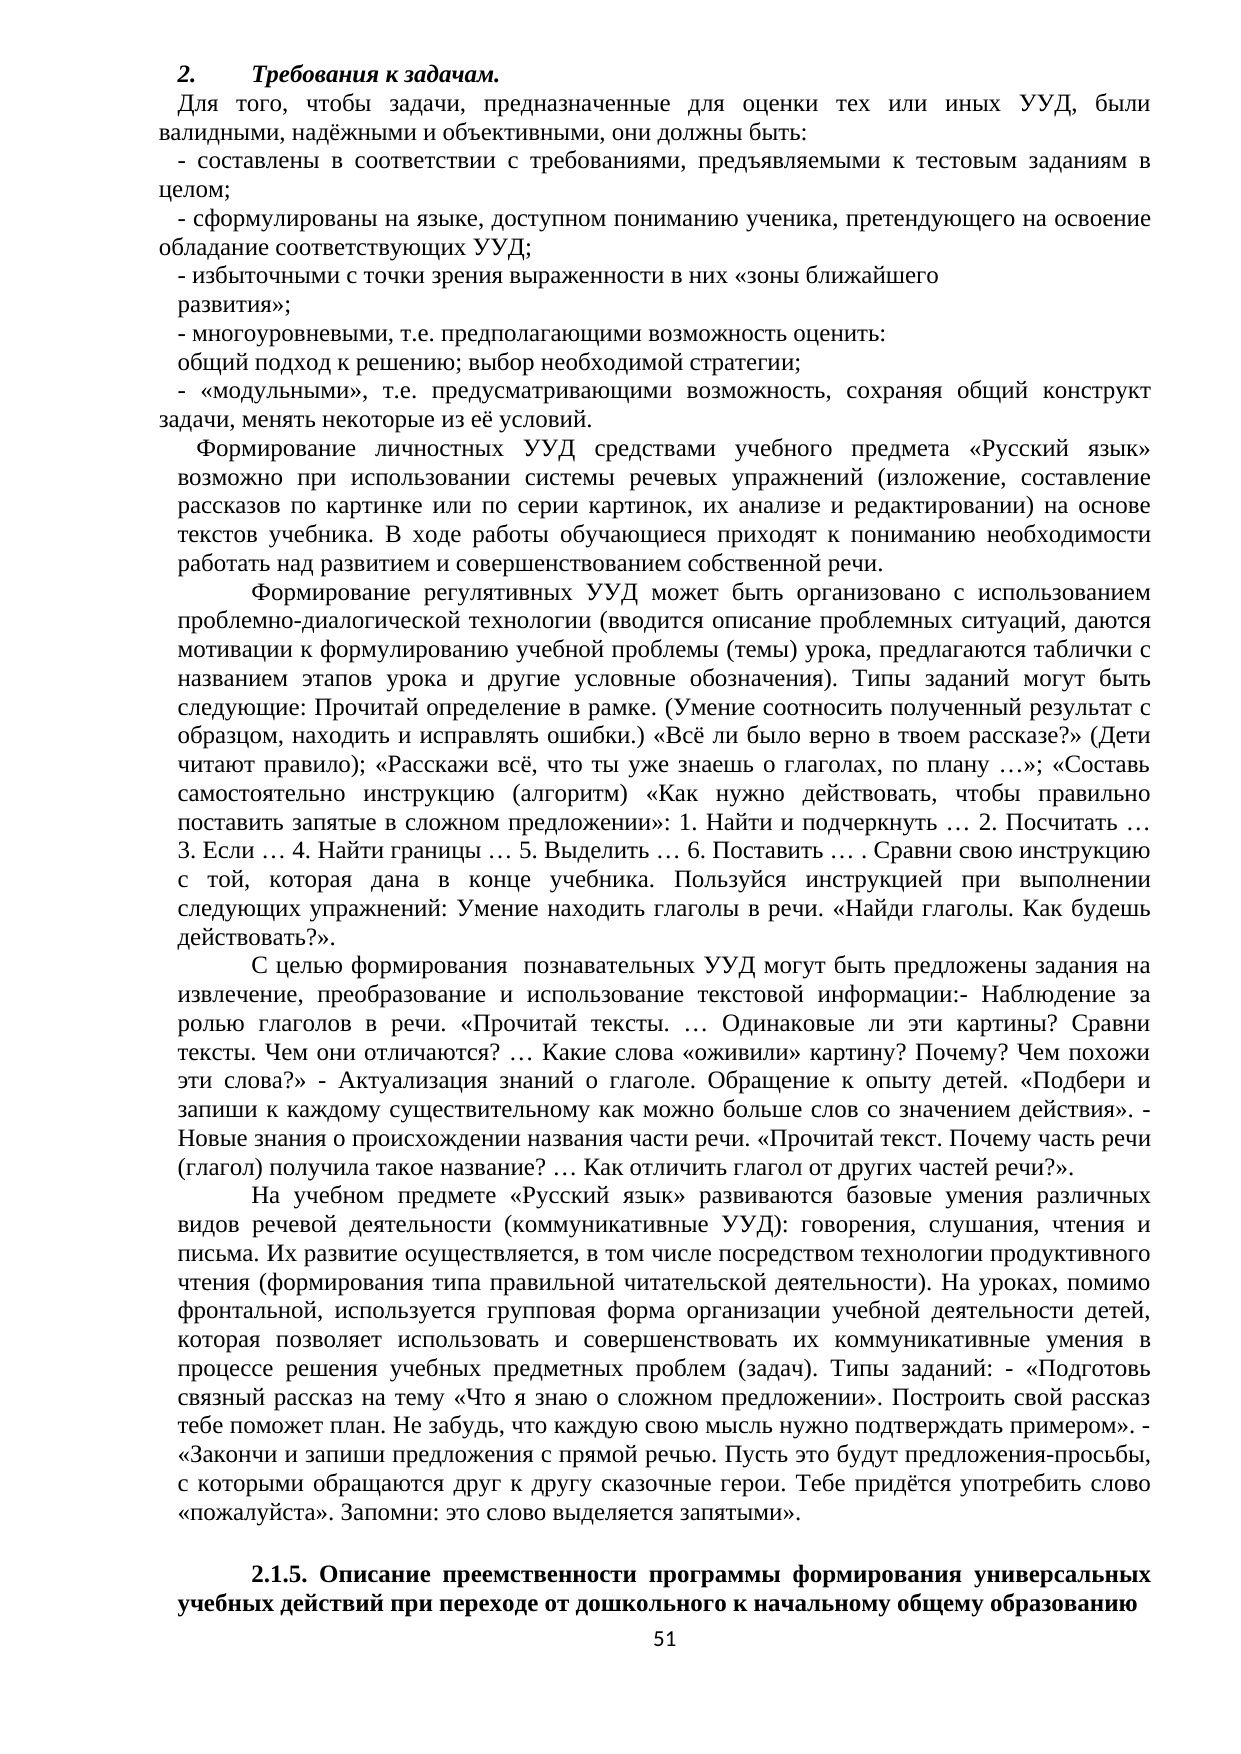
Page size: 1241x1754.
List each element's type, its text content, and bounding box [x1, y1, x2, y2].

text 2.1.5. Описание преемственности программы формирования универсальных учебных действий при переходе от дошкольного к начальному общему образованию [177, 1559, 1152, 1616]
text развития»; [158, 289, 1152, 318]
text общий подход к решению; выбор необходимой стратегии; [158, 347, 1152, 375]
text На учебном предмете «Русский язык» развиваются базовые умения различных видов речевой деятельности (коммуникативные УУД): говорения, слушания, чтения и письма. Их развитие осуществляется, в том числе посредством технологии продуктивного чтения (формирования типа правильной читательской деятельности). На уроках, помимо фронтальной, используется групповая форма организации учебной деятельности детей, которая позволяет использовать и совершенствовать их коммуникативные умения в процессе решения учебных предметных проблем (задач). Типы заданий: - «Подготовь связный рассказ на тему «Что я знаю о сложном предложении». Построить свой рассказ тебе поможет план. Не забудь, что каждую свою мысль нужно подтверждать примером». - «Закончи и запиши предложения с прямой речью. Пусть это будут предложения-просьбы, с которыми обращаются друг к другу сказочные герои. Тебе придётся употребить слово «пожалуйста». Запомни: это слово выделяется запятыми». [177, 1180, 1152, 1525]
text С целью формирования познавательных УУД могут быть предложены задания на извлечение, преобразование и использование текстовой информации:- Наблюдение за ролью глаголов в речи. «Прочитай тексты. … Одинаковые ли эти картины? Сравни тексты. Чем они отличаются? … Какие слова «оживили» картину? Почему? Чем похожи эти слова?» - Актуализация знаний о глаголе. Обращение к опыту детей. «Подбери и запиши к каждому существительному как можно больше слов со значением действия». - Новые знания о происхождении названия части речи. «Прочитай текст. Почему часть речи (глагол) получила такое название? … Как отличить глагол от других частей речи?». [177, 950, 1152, 1180]
text - многоуровневыми, т.е. предполагающими возможность оценить: [158, 318, 1152, 347]
text - сформулированы на языке, доступном пониманию ученика, претендующего на освоение обладание соответствующих УУД; [158, 203, 1152, 260]
list Требования к задачам. [158, 59, 1152, 88]
text - «модульными», т.е. предусматривающими возможность, сохраняя общий конструкт задачи, менять некоторые из её условий. [158, 375, 1152, 433]
text - избыточными с точки зрения выраженности в них «зоны ближайшего [158, 260, 1152, 289]
text Формирование регулятивных УУД может быть организовано с использованием проблемно-диалогической технологии (вводится описание проблемных ситуаций, даются мотивации к формулированию учебной проблемы (темы) урока, предлагаются таблички с названием этапов урока и другие условные обозначения). Типы заданий могут быть следующие: Прочитай определение в рамке. (Умение соотносить полученный результат с образцом, находить и исправлять ошибки.) «Всё ли было верно в твоем рассказе?» (Дети читают правило); «Расскажи всё, что ты уже знаешь о глаголах, по плану …»; «Составь самостоятельно инструкцию (алгоритм) «Как нужно действовать, чтобы правильно поставить запятые в сложном предложении»: 1. Найти и подчеркнуть … 2. Посчитать … 3. Если … 4. Найти границы … 5. Выделить … 6. Поставить … . Сравни свою инструкцию с той, которая дана в конце учебника. Пользуйся инструкцией при выполнении следующих упражнений: Умение находить глаголы в речи. «Найди глаголы. Как будешь действовать?». [177, 577, 1152, 950]
text - составлены в соответствии с требованиями, предъявляемыми к тестовым заданиям в целом; [158, 145, 1152, 203]
text Для того, чтобы задачи, предназначенные для оценки тех или иных УУД, были валидными, надёжными и объективными, они должны быть: [158, 88, 1152, 145]
text Формирование личностных УУД средствами учебного предмета «Русский язык» возможно при использовании системы речевых упражнений (изложение, составление рассказов по картинке или по серии картинок, их анализе и редактировании) на основе текстов учебника. В ходе работы обучающиеся приходят к пониманию необходимости работать над развитием и совершенствованием собственной речи. [177, 433, 1152, 577]
